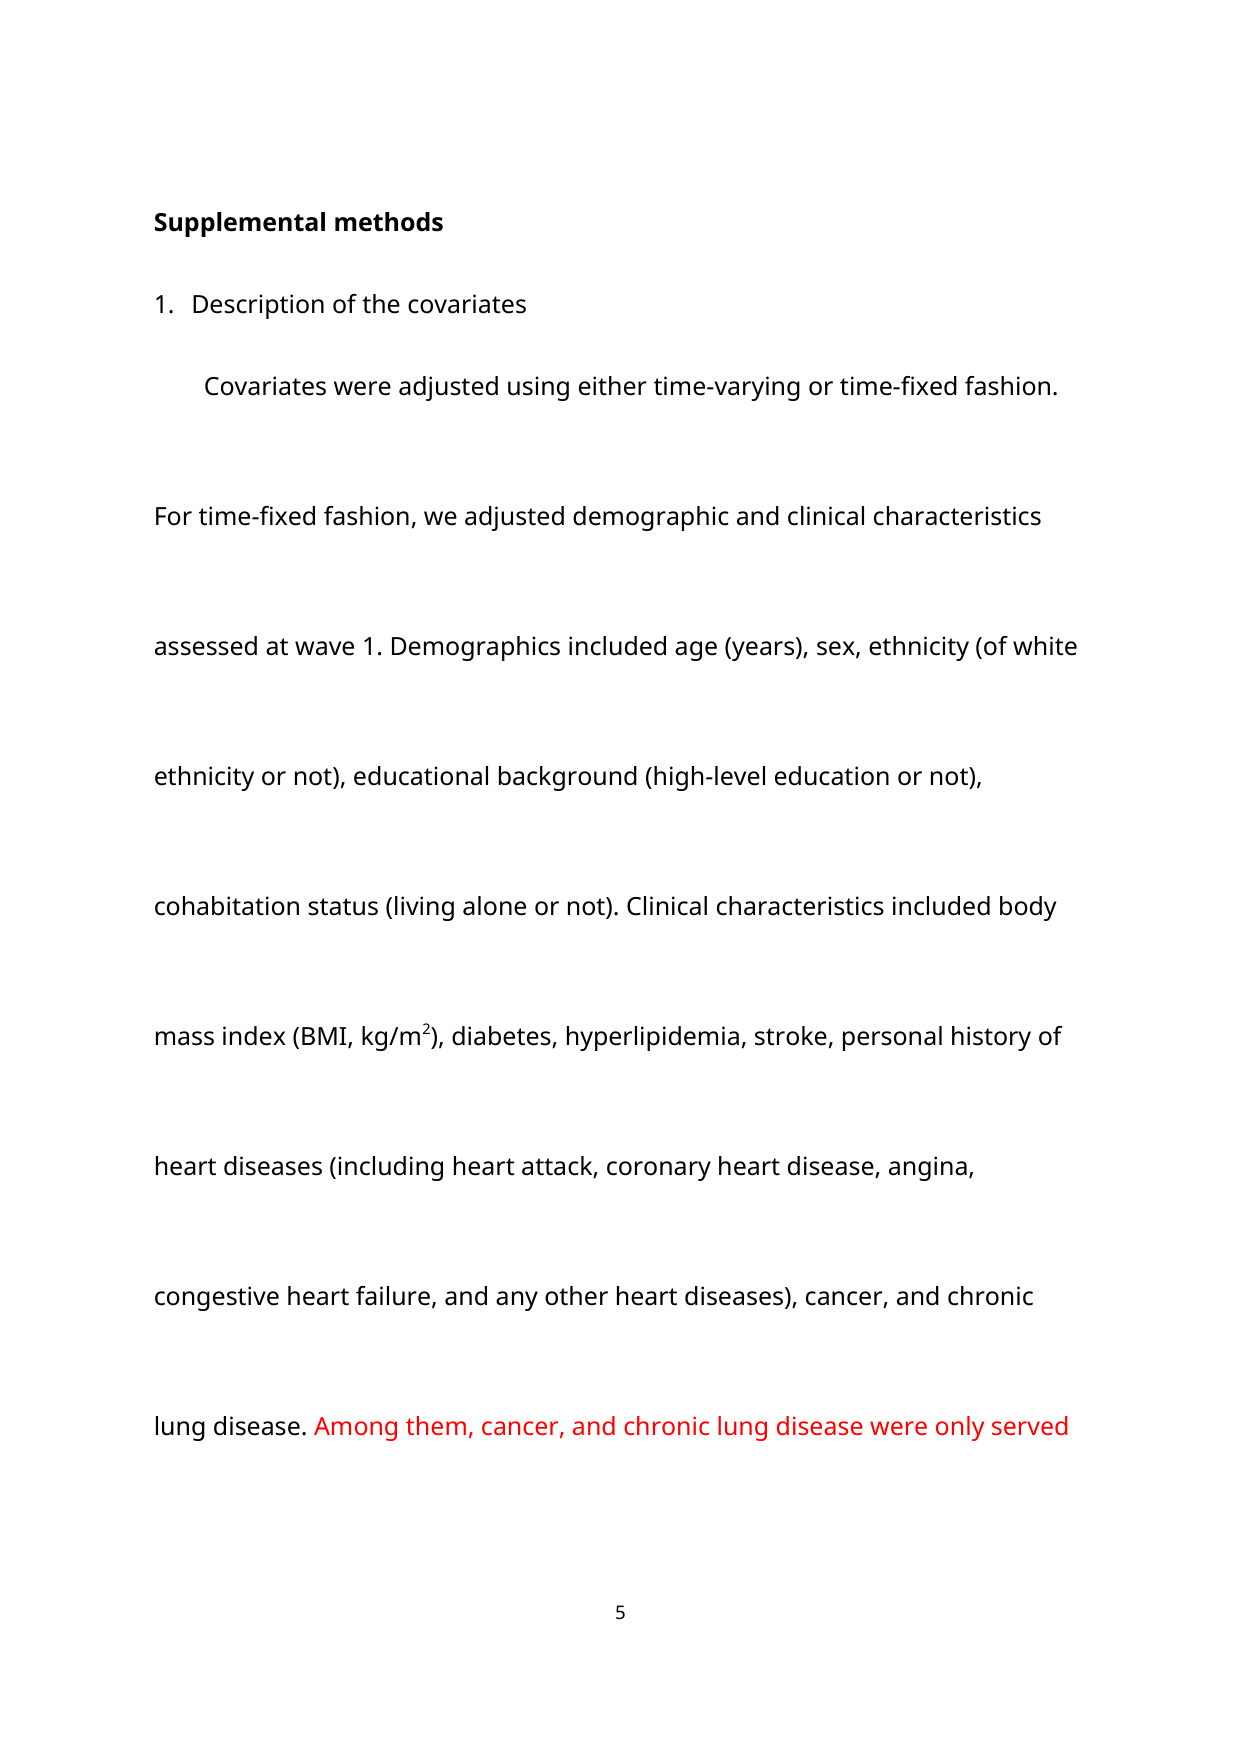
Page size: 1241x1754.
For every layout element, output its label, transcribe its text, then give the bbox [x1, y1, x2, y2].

text Supplemental methods [153, 189, 1087, 254]
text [153, 353, 1087, 1458]
list Description of the covariates [153, 272, 1087, 337]
